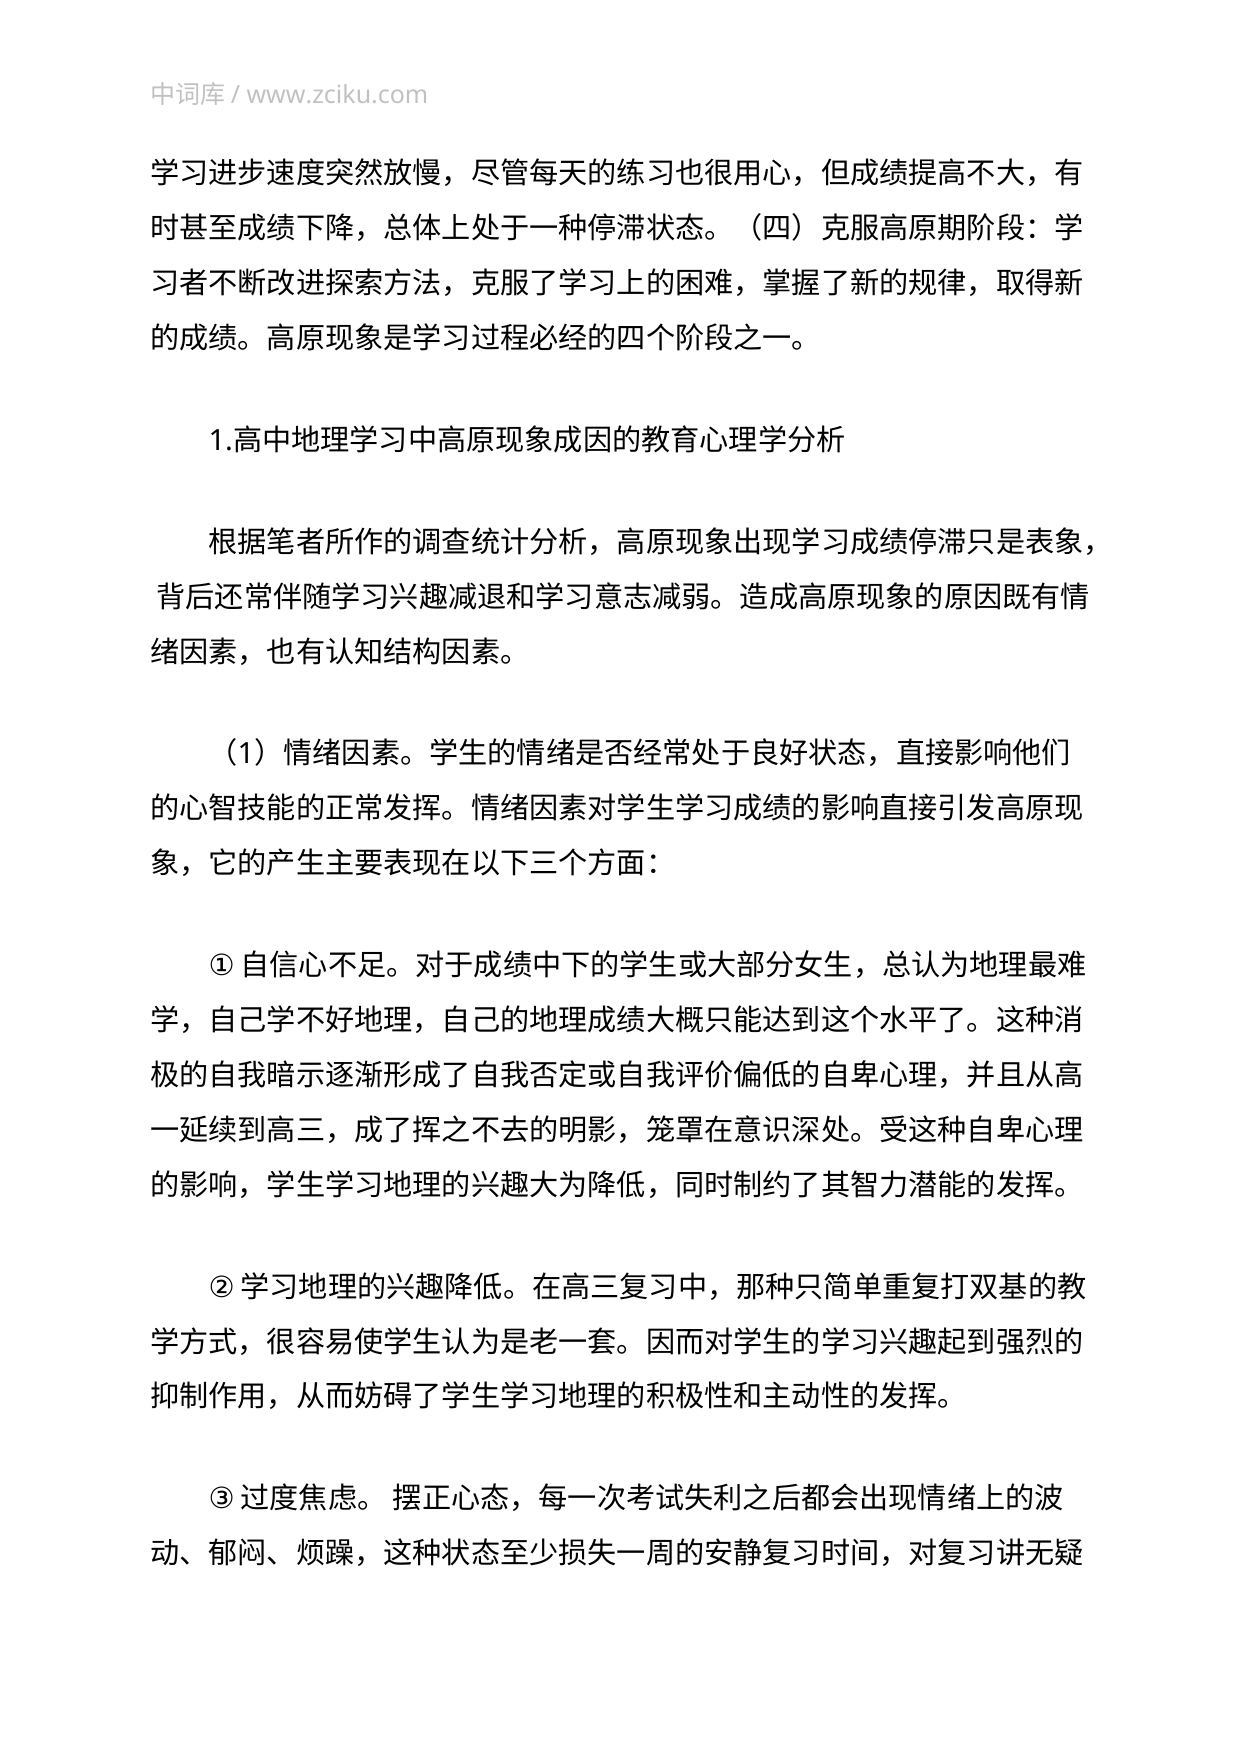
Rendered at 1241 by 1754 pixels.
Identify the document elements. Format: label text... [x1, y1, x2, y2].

text 根据笔者所作的调查统计分析，高原现象出现学习成绩停滞只是表象， 背后还常伴随学习兴趣减退和学习意志减弱。造成高原现象的原因既有情绪因素，也有认知结构因素。 [150, 518, 1090, 671]
text ②学习地理的兴趣降低。在高三复习中，那种只简单重复打双基的教学方式，很容易使学生认为是老一套。因而对学生的学习兴趣起到强烈的抑制作用，从而妨碍了学生学习地理的积极性和主动性的发挥。 [150, 1263, 1090, 1415]
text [150, 1475, 1090, 1572]
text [150, 150, 1090, 357]
text （1）情绪因素。学生的情绪是否经常处于良好状态，直接影响他们的心智技能的正常发挥。情绪因素对学生学习成绩的影响直接引发高原现象，它的产生主要表现在以下三个方面： [150, 730, 1090, 882]
text ①自信心不足。对于成绩中下的学生或大部分女生，总认为地理最难学，自己学不好地理，自己的地理成绩大概只能达到这个水平了。这种消极的自我暗示逐渐形成了自我否定或自我评价偏低的自卑心理，并且从高一延续到高三，成了挥之不去的明影，笼罩在意识深处。受这种自卑心理的影响，学生学习地理的兴趣大为降低，同时制约了其智力潜能的发挥。 [150, 942, 1090, 1204]
text 1.高中地理学习中高原现象成因的教育心理学分析 [150, 416, 1090, 459]
